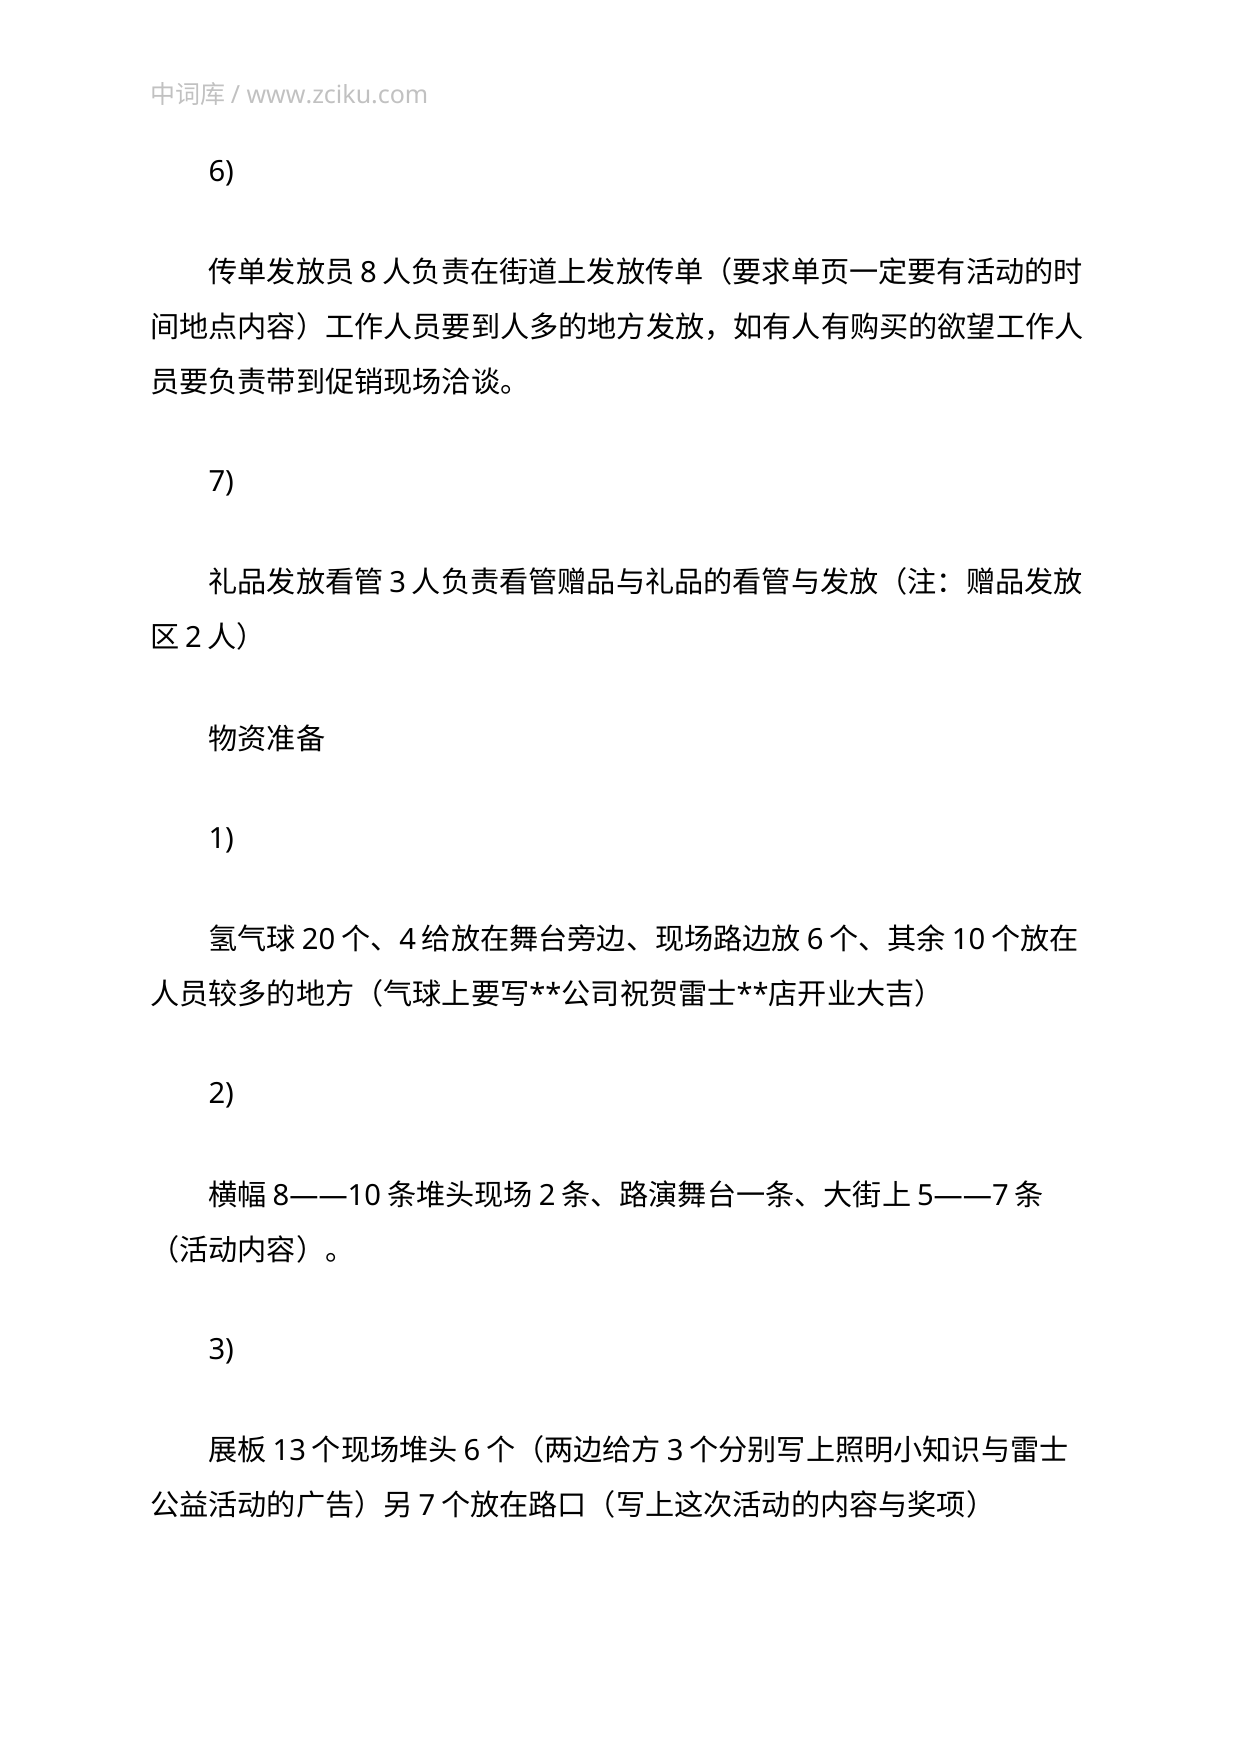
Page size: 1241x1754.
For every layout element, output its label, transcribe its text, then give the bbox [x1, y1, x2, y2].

text 展板13个现场堆头6个（两边给方3个分别写上照明小知识与雷士公益活动的广告）另7个放在路口（写上这次活动的内容与奖项） [150, 1426, 1090, 1524]
text 1) [150, 817, 1090, 857]
text 横幅8——10条堆头现场2条、路演舞台一条、大街上5——7条（活动内容）。 [150, 1171, 1090, 1268]
text 物资准备 [150, 716, 1090, 758]
text 氢气球20个、4给放在舞台旁边、现场路边放6个、其余10个放在人员较多的地方（气球上要写**公司祝贺雷士**店开业大吉） [150, 916, 1090, 1013]
text 7) [150, 460, 1090, 500]
text 6) [150, 150, 1090, 190]
text 3) [150, 1328, 1090, 1368]
text 2) [150, 1073, 1090, 1112]
text 礼品发放看管3人负责看管赠品与礼品的看管与发放（注：赠品发放区2人） [150, 558, 1090, 656]
text 传单发放员8人负责在街道上发放传单（要求单页一定要有活动的时间地点内容）工作人员要到人多的地方发放，如有人有购买的欲望工作人员要负责带到促销现场洽谈。 [150, 248, 1090, 401]
